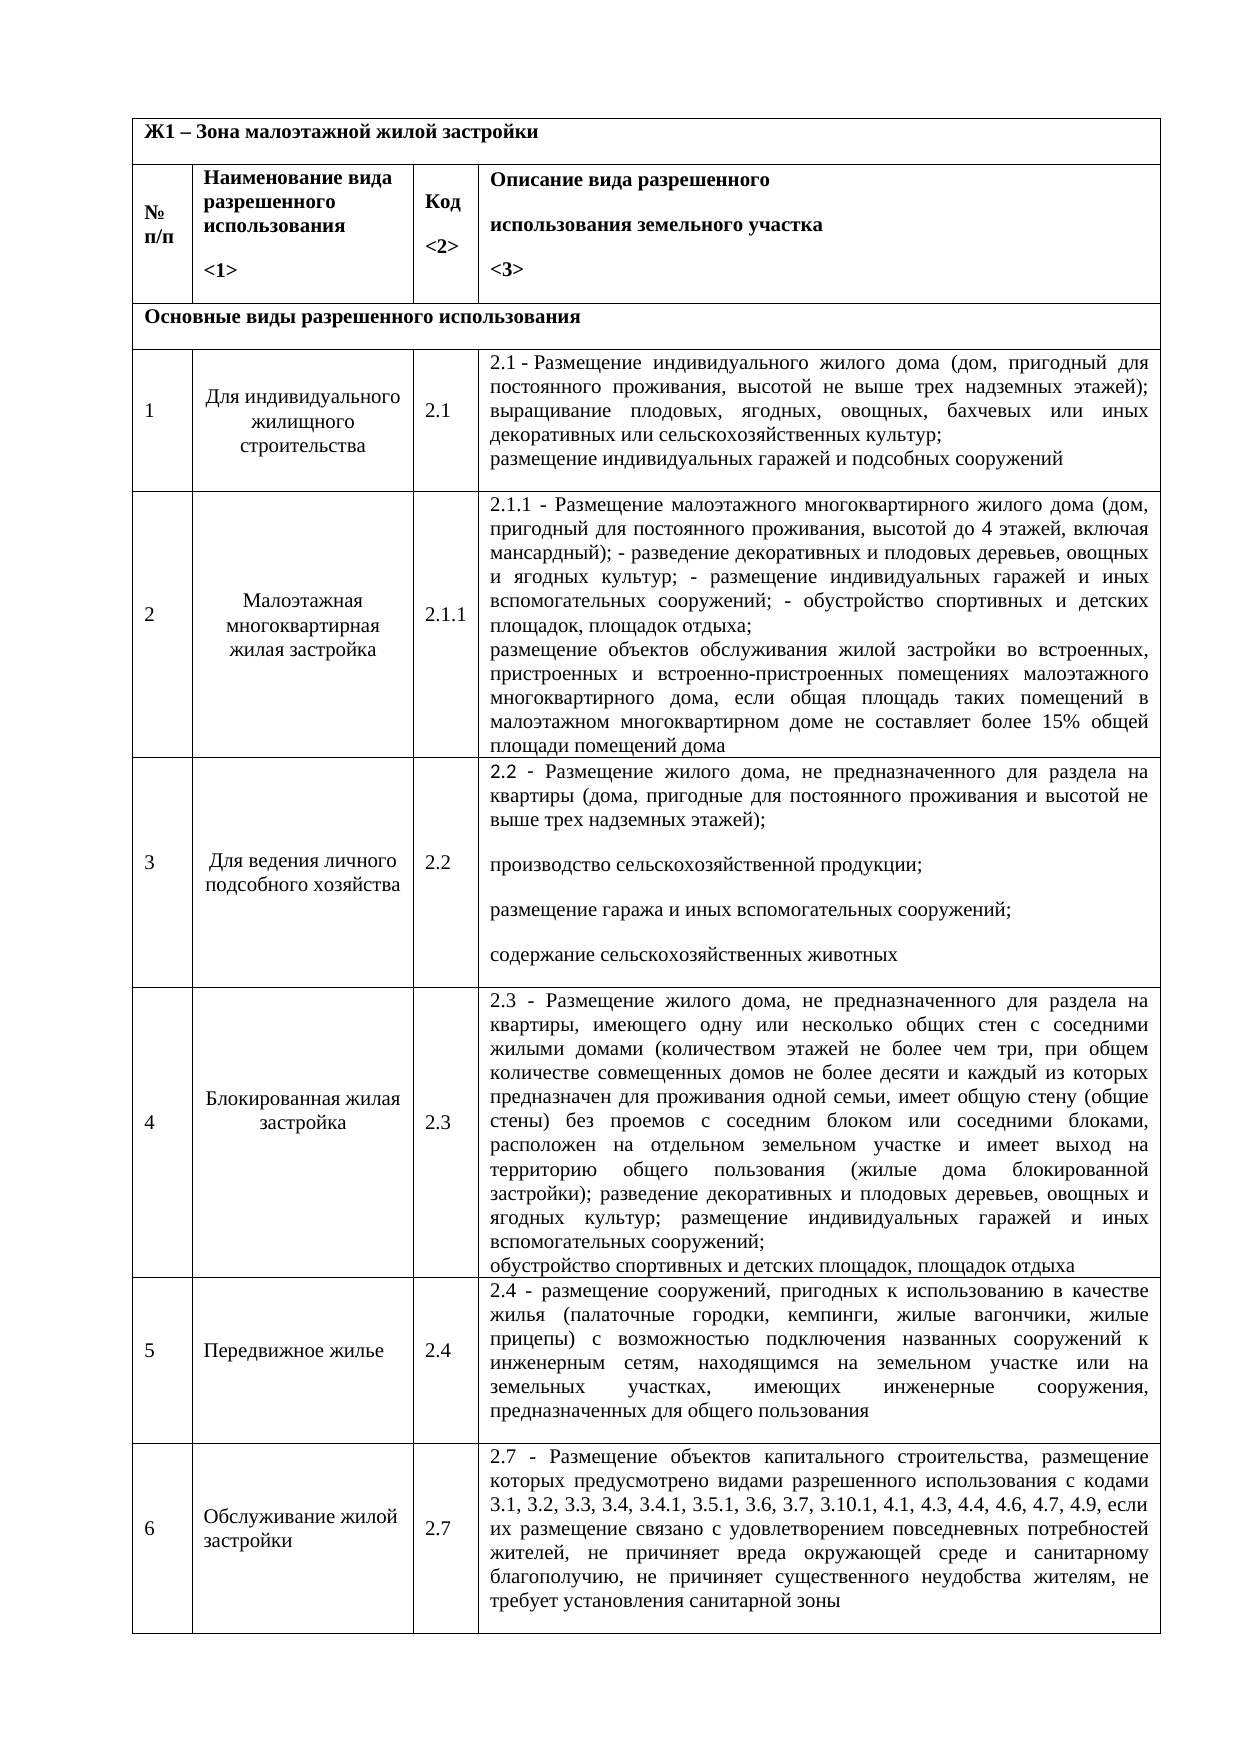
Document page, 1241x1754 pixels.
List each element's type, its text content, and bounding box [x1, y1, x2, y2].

table_cell Основные виды разрешенного использования [133, 304, 1160, 349]
table_cell Обслуживание жилой застройки [193, 1444, 413, 1633]
table_cell 2.1 [414, 350, 478, 491]
table_cell 2.3 [414, 988, 478, 1277]
table_cell 2.1.1 [414, 492, 478, 757]
table_cell 3 [133, 758, 192, 987]
table_cell Блокированная жилая застройка [193, 988, 413, 1277]
table_cell 4 [133, 988, 192, 1277]
table_cell 6 [133, 1444, 192, 1633]
table_cell Код <2> [414, 165, 478, 303]
table_cell 2.3 - Размещение жилого дома, не предназначенного для раздела на квартиры, имеющего одну или несколько общих стен с соседними жилыми домами (количеством этажей не более чем три, при общем количестве совмещенных домов не более десяти и каждый из которых предназначен для проживания одной семьи, имеет общую стену (общие стены) без проемов с соседним блоком или соседними блоками, расположен на отдельном земельном участке и имеет выход на территорию общего пользования (жилые дома блокированной застройки); разведение декоративных и плодовых деревьев, овощных и ягодных культур; размещение индивидуальных гаражей и иных вспомогательных сооружений; обустройство спортивных и детских площадок, площадок отдыха [479, 988, 1160, 1277]
table_cell Для индивидуального жилищного строительства [193, 350, 413, 491]
table_cell 2.4 - размещение сооружений, пригодных к использованию в качестве жилья (палаточные городки, кемпинги, жилые вагончики, жилые прицепы) с возможностью подключения названных сооружений к инженерным сетям, находящимся на земельном участке или на земельных участках, имеющих инженерные сооружения, предназначенных для общего пользования [479, 1278, 1160, 1443]
table_cell № п/п [133, 165, 192, 303]
table_cell 2.2 - Размещение жилого дома, не предназначенного для раздела на квартиры (дома, пригодные для постоянного проживания и высотой не выше трех надземных этажей); производство сельскохозяйственной продукции; размещение гаража и иных вспомогательных сооружений; содержание сельскохозяйственных животных [479, 758, 1160, 987]
table_cell 2.7 [414, 1444, 478, 1633]
table_cell 1 [133, 350, 192, 491]
table_cell 2.7 - Размещение объектов капитального строительства, размещение которых предусмотрено видами разрешенного использования с кодами 3.1, 3.2, 3.3, 3.4, 3.4.1, 3.5.1, 3.6, 3.7, 3.10.1, 4.1, 4.3, 4.4, 4.6, 4.7, 4.9, если их размещение связано с удовлетворением повседневных потребностей жителей, не причиняет вреда окружающей среде и санитарному благополучию, не причиняет существенного неудобства жителям, не требует установления санитарной зоны [479, 1444, 1160, 1633]
table_cell 2.1 - Размещение индивидуального жилого дома (дом, пригодный для постоянного проживания, высотой не выше трех надземных этажей); выращивание плодовых, ягодных, овощных, бахчевых или иных декоративных или сельскохозяйственных культур; размещение индивидуальных гаражей и подсобных сооружений [479, 350, 1160, 491]
table_header Ж1 – Зона малоэтажной жилой застройки [133, 119, 1160, 164]
table_cell 2.1.1 - Размещение малоэтажного многоквартирного жилого дома (дом, пригодный для постоянного проживания, высотой до 4 этажей, включая мансардный); - разведение декоративных и плодовых деревьев, овощных и ягодных культур; - размещение индивидуальных гаражей и иных вспомогательных сооружений; - обустройство спортивных и детских площадок, площадок отдыха; размещение объектов обслуживания жилой застройки во встроенных, пристроенных и встроенно-пристроенных помещениях малоэтажного многоквартирного дома, если общая площадь таких помещений в малоэтажном многоквартирном доме не составляет более 15% общей площади помещений дома [479, 492, 1160, 757]
table_cell 5 [133, 1278, 192, 1443]
table_cell Наименование вида разрешенного использования <1> [193, 165, 413, 303]
table_cell 2 [133, 492, 192, 757]
table_cell Описание вида разрешенного использования земельного участка <3> [479, 165, 1160, 303]
table_cell 2.2 [414, 758, 478, 987]
table_cell Малоэтажная многоквартирная жилая застройка [193, 492, 413, 757]
table_cell Передвижное жилье [193, 1278, 413, 1443]
table_cell Для ведения личного подсобного хозяйства [193, 758, 413, 987]
table_cell 2.4 [414, 1278, 478, 1443]
